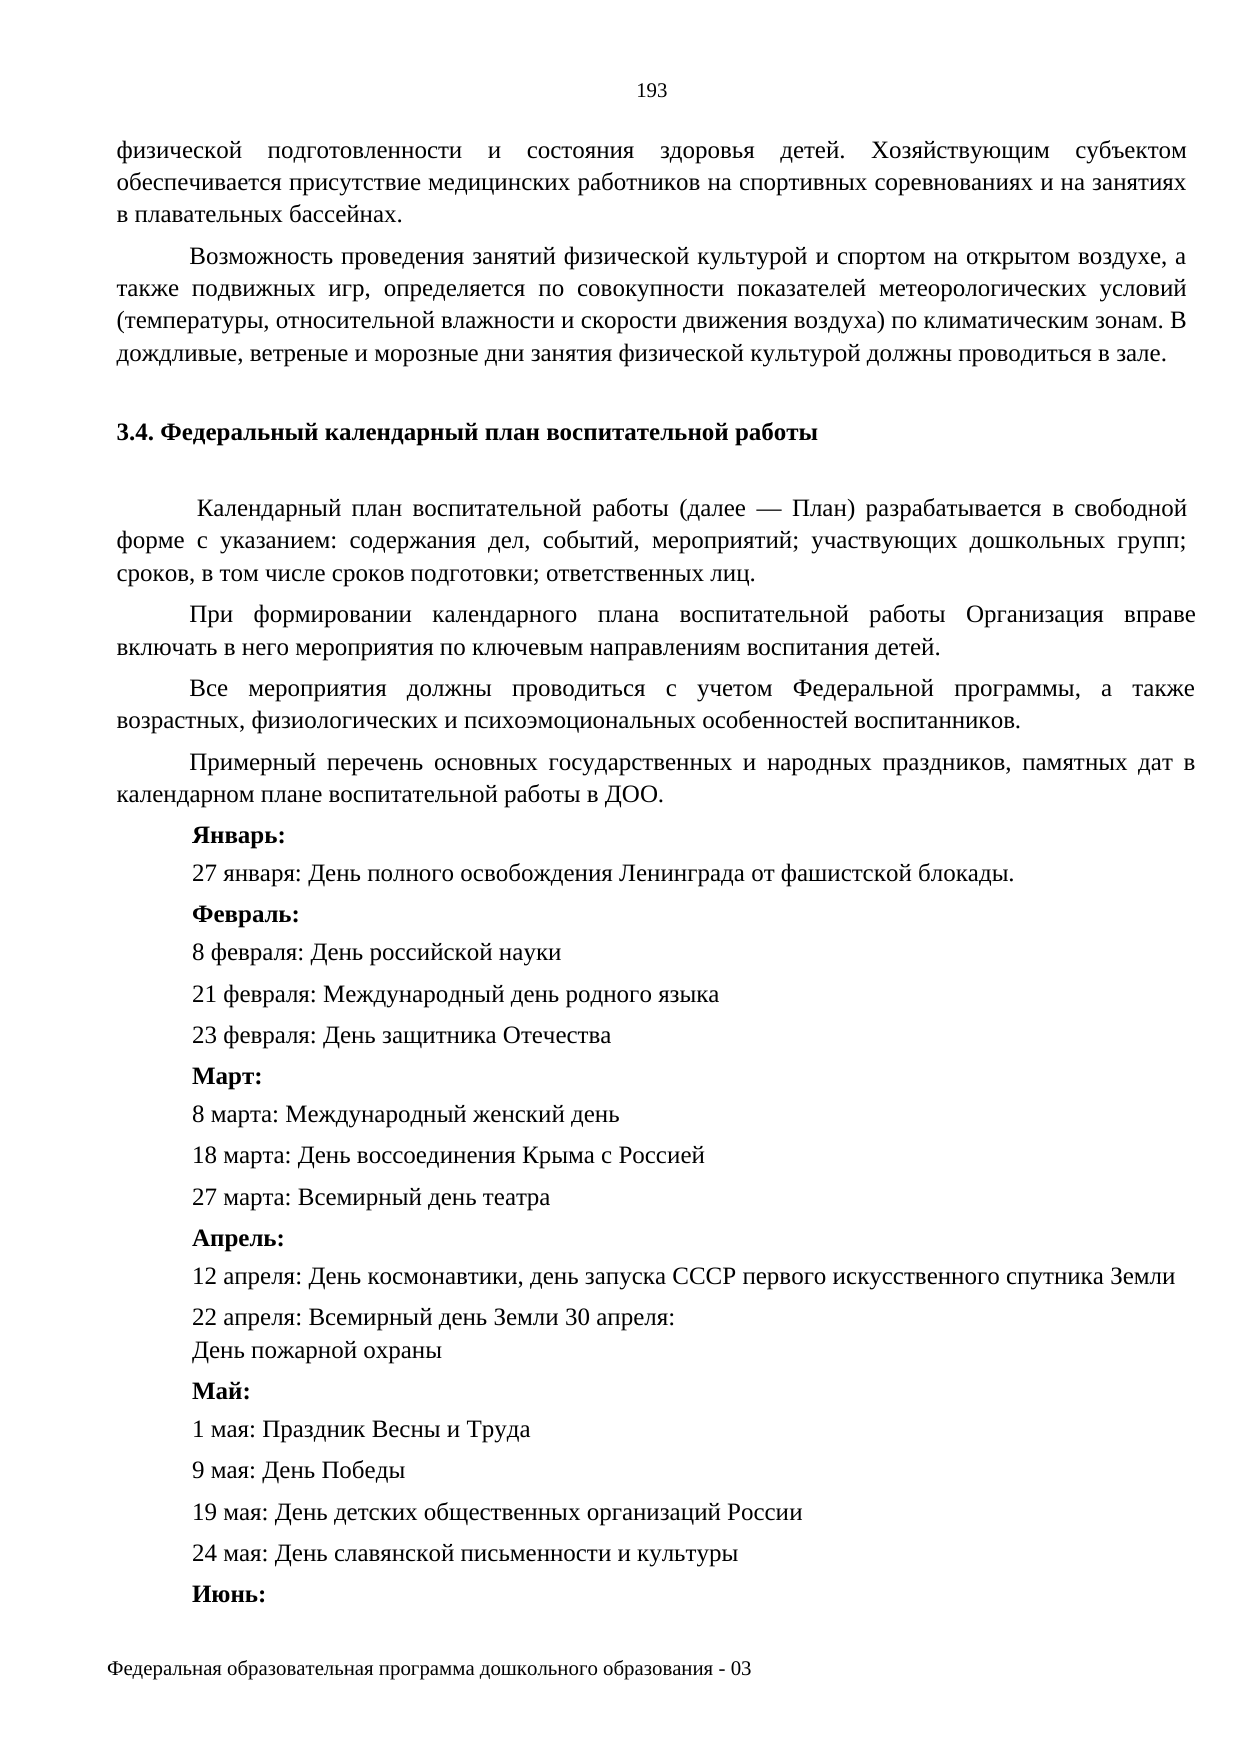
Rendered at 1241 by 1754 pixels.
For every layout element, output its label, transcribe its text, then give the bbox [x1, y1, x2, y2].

text Все мероприятия должны проводиться с учетом Федеральной программы, а также возрастных, физиологических и психоэмоциональных особенностей воспитанников. [116, 673, 1196, 734]
text 27 января: День полного освобождения Ленинграда от фашистской блокады. [192, 858, 1196, 887]
text 8 марта: Международный женский день [192, 1099, 1196, 1128]
text Примерный перечень основных государственных и народных праздников, памятных дат в календарном плане воспитательной работы в ДОО. [116, 747, 1196, 808]
text 21 февраля: Международный день родного языка [192, 979, 1196, 1007]
text Возможность проведения занятий физической культурой и спортом на открытом воздухе, а также подвижных игр, определяется по совокупности показателей метеорологических условий (температуры, относительной влажности и скорости движения воздуха) по климатическим зонам. В дождливые, ветреные и морозные дни занятия физической культурой должны проводиться в зале. [116, 241, 1188, 367]
text Июнь: [192, 1579, 1198, 1608]
text При формировании календарного плана воспитательной работы Организация вправе включать в него мероприятия по ключевым направлениям воспитания детей. [116, 599, 1196, 660]
text 27 марта: Всемирный день театра [192, 1182, 1196, 1211]
text 22 апреля: Всемирный день Земли 30 апреля: День пожарной охраны [192, 1302, 676, 1364]
text 12 апреля: День космонавтики, день запуска СССР первого искусственного спутника Земли [192, 1261, 1196, 1290]
text 19 мая: День детских общественных организаций России [192, 1497, 1196, 1526]
text 18 марта: День воссоединения Крыма с Россией [192, 1141, 1196, 1169]
text Март: [192, 1061, 1198, 1090]
text 8 февраля: День российской науки [192, 937, 1196, 966]
text Февраль: [192, 899, 1198, 928]
text Апрель: [192, 1223, 1198, 1252]
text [116, 135, 1188, 228]
text Январь: [192, 820, 1198, 849]
text 3.4. Федеральный календарный план воспитательной работы [116, 417, 1198, 446]
text Май: [192, 1376, 1198, 1405]
text 1 мая: Праздник Весны и Труда [192, 1414, 1196, 1443]
text 23 февраля: День защитника Отечества [192, 1020, 1196, 1049]
text 24 мая: День славянской письменности и культуры [192, 1538, 1196, 1567]
text Календарный план воспитательной работы (далее — План) разрабатывается в свободной форме с указанием: содержания дел, событий, мероприятий; участвующих дошкольных групп; сроков, в том числе сроков подготовки; ответственных лиц. [116, 493, 1188, 587]
text 9 мая: День Победы [192, 1455, 1196, 1484]
